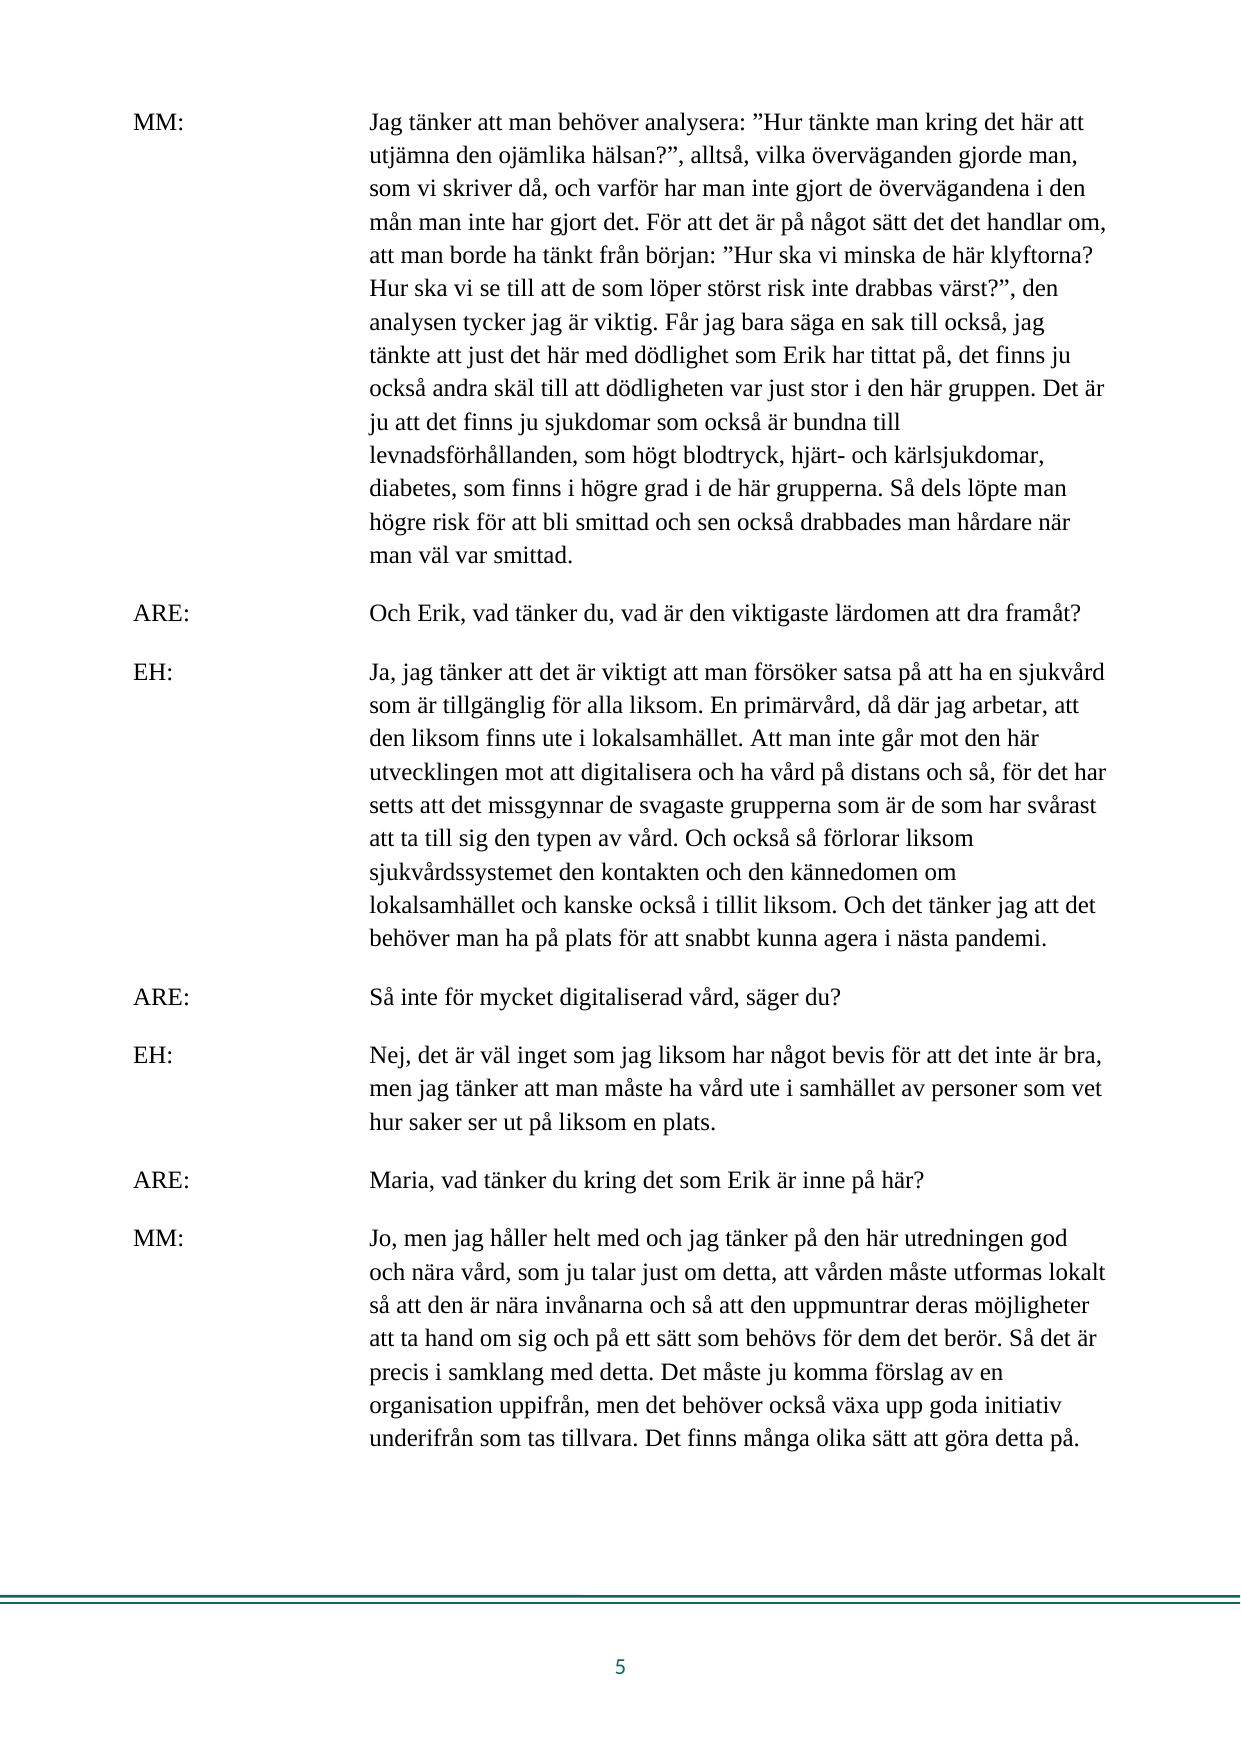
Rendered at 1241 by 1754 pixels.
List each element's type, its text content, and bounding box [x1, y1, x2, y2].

text MM: Jag tänker att man behöver analysera: ”Hur tänkte man kring det här att utjämna den ojämlika hälsan?”, alltså, vilka överväganden gjorde man, som vi skriver då, och varför har man inte gjort de övervägandena i den mån man inte har gjort det. För att det är på något sätt det det handlar om, att man borde ha tänkt från början: ”Hur ska vi minska de här klyftorna? Hur ska vi se till att de som löper störst risk inte drabbas värst?”, den analysen tycker jag är viktig. Får jag bara säga en sak till också, jag tänkte att just det här med dödlighet som Erik har tittat på, det finns ju också andra skäl till att dödligheten var just stor i den här gruppen. Det är ju att det finns ju sjukdomar som också är bundna till levnadsförhållanden, som högt blodtryck, hjärt- och kärlsjukdomar, diabetes, som finns i högre grad i de här grupperna. Så dels löpte man högre risk för att bli smittad och sen också drabbades man hårdare när man väl var smittad. [133, 103, 1107, 570]
text MM: Jo, men jag håller helt med och jag tänker på den här utredningen god och nära vård, som ju talar just om detta, att vården måste utformas lokalt så att den är nära invånarna och så att den uppmuntrar deras möjligheter att ta hand om sig och på ett sätt som behövs för dem det berör. Så det är precis i samklang med detta. Det måste ju komma förslag av en organisation uppifrån, men det behöver också växa upp goda initiativ underifrån som tas tillvara. Det finns många olika sätt att göra detta på. [133, 1220, 1107, 1453]
text ARE: Maria, vad tänker du kring det som Erik är inne på här? [133, 1162, 1107, 1195]
text ARE: Så inte för mycket digitaliserad vård, säger du? [133, 978, 1107, 1012]
text ARE: Och Erik, vad tänker du, vad är den viktigaste lärdomen att dra framåt? [133, 595, 1107, 628]
text EH: Nej, det är väl inget som jag liksom har något bevis för att det inte är bra, men jag tänker att man måste ha vård ute i samhället av personer som vet hur saker ser ut på liksom en plats. [133, 1037, 1107, 1137]
text EH: Ja, jag tänker att det är viktigt att man försöker satsa på att ha en sjukvård som är tillgänglig för alla liksom. En primärvård, då där jag arbetar, att den liksom finns ute i lokalsamhället. Att man inte går mot den här utvecklingen mot att digitalisera och ha vård på distans och så, för det har setts att det missgynnar de svagaste grupperna som är de som har svårast att ta till sig den typen av vård. Och också så förlorar liksom sjukvårdssystemet den kontakten och den kännedomen om lokalsamhället och kanske också i tillit liksom. Och det tänker jag att det behöver man ha på plats för att snabbt kunna agera i nästa pandemi. [133, 653, 1107, 953]
